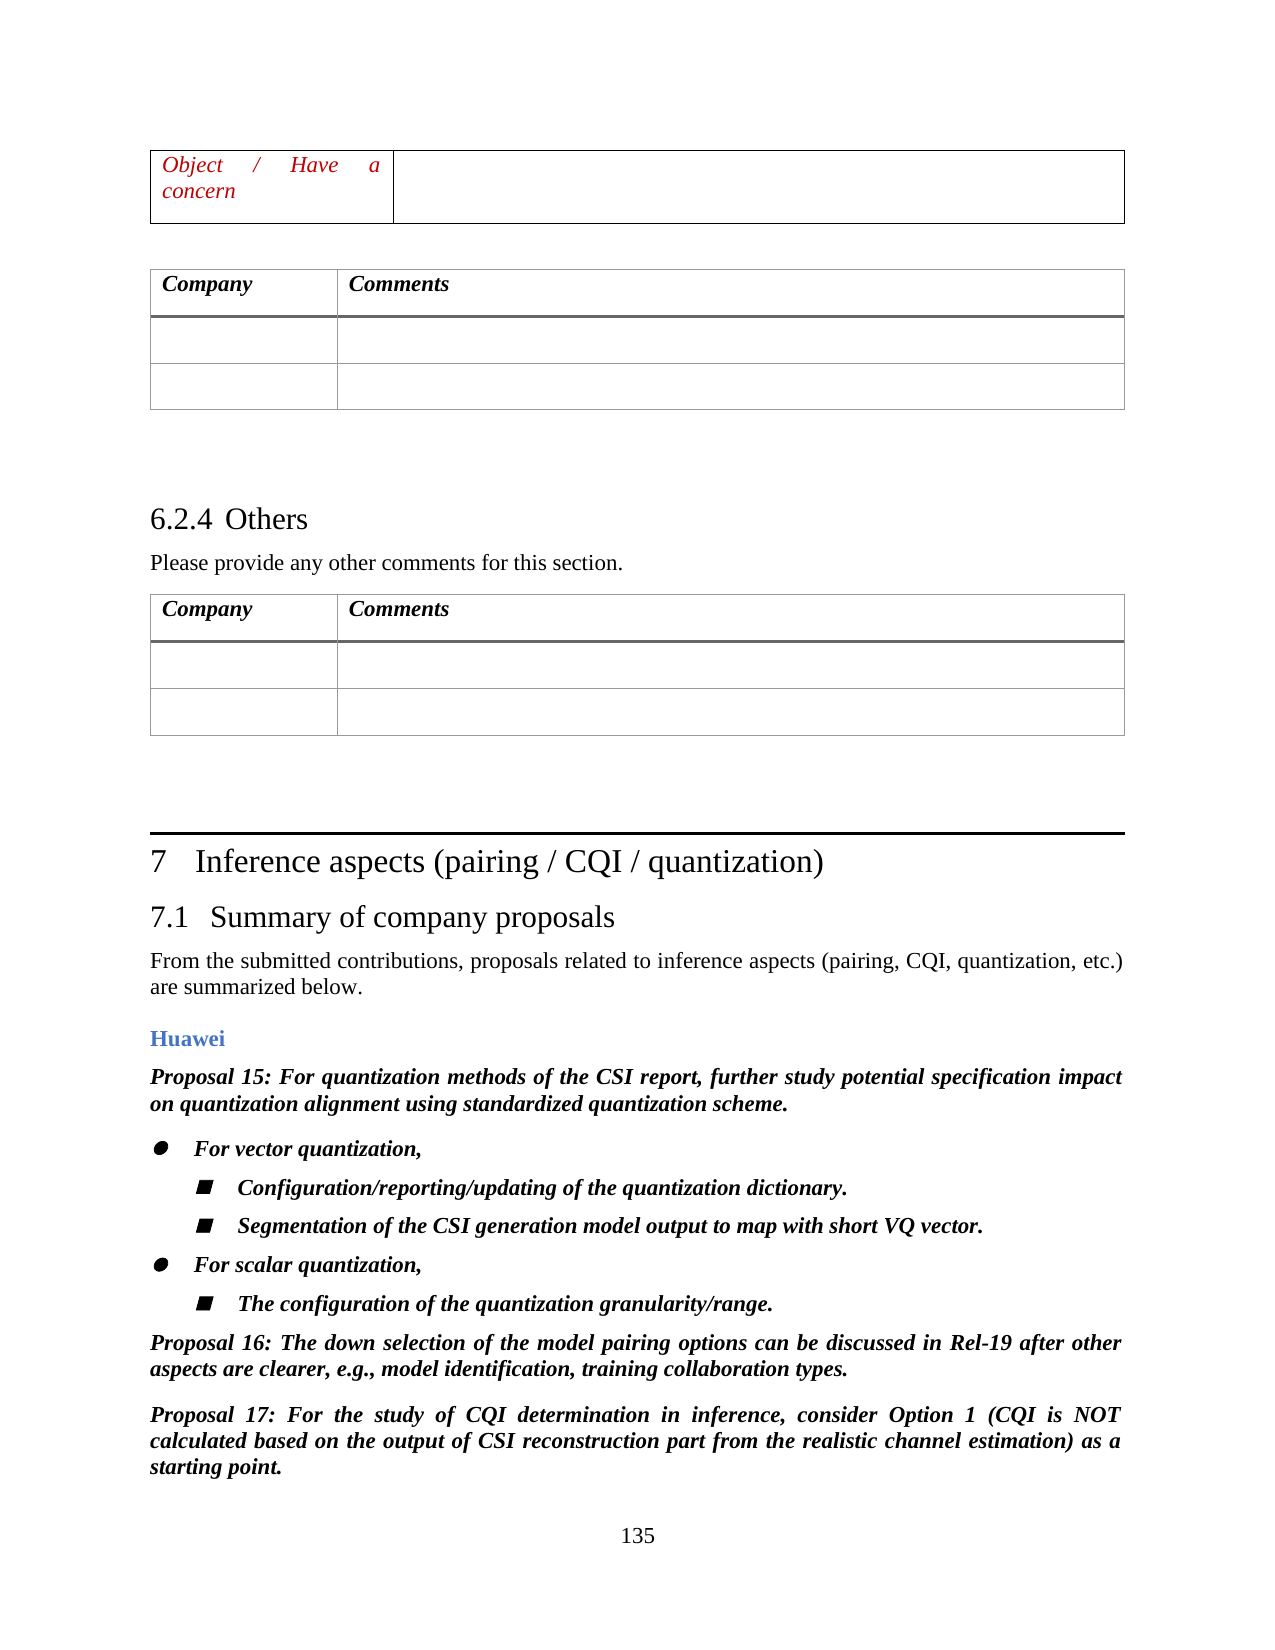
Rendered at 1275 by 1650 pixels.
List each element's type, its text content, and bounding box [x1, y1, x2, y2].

subtitle Inference aspects (pairing / CQI / quantization) [150, 835, 1125, 880]
subtitle Others [150, 500, 1125, 536]
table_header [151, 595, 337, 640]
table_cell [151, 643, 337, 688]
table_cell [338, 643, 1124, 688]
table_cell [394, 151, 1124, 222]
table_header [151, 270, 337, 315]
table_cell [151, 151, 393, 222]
list Segmentation of the CSI generation model output to map with short VQ vector. [194, 1213, 1125, 1239]
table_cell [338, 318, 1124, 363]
list For scalar quantization, [150, 1251, 1125, 1278]
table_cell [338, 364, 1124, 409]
list Configuration/reporting/updating of the quantization dictionary. [194, 1174, 1125, 1200]
subtitle Summary of company proposals [150, 898, 1125, 934]
text Huawei [150, 1024, 1125, 1051]
text From the submitted contributions, proposals related to inference aspects (pairing, CQI, quantization, etc.) are summarized below. [150, 947, 1125, 999]
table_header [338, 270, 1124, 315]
text Proposal 15: For quantization methods of the CSI report, further study potential specification impact on quantization alignment using standardized quantization scheme. [150, 1063, 1125, 1116]
text Please provide any other comments for this section. [150, 549, 1125, 575]
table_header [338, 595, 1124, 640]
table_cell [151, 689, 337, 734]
text Proposal 17: For the study of CQI determination in inference, consider Option 1 (CQI is NOT calculated based on the output of CSI reconstruction part from the realistic channel estimation) as a starting point. [150, 1401, 1125, 1480]
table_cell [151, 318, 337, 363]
list The configuration of the quantization granularity/range. [194, 1290, 1125, 1317]
list For vector quantization, [150, 1135, 1125, 1161]
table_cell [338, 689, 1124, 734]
text Proposal 16: The down selection of the model pairing options can be discussed in Rel-19 after other aspects are clearer, e.g., model identification, training collaboration types. [150, 1329, 1125, 1382]
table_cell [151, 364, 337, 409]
